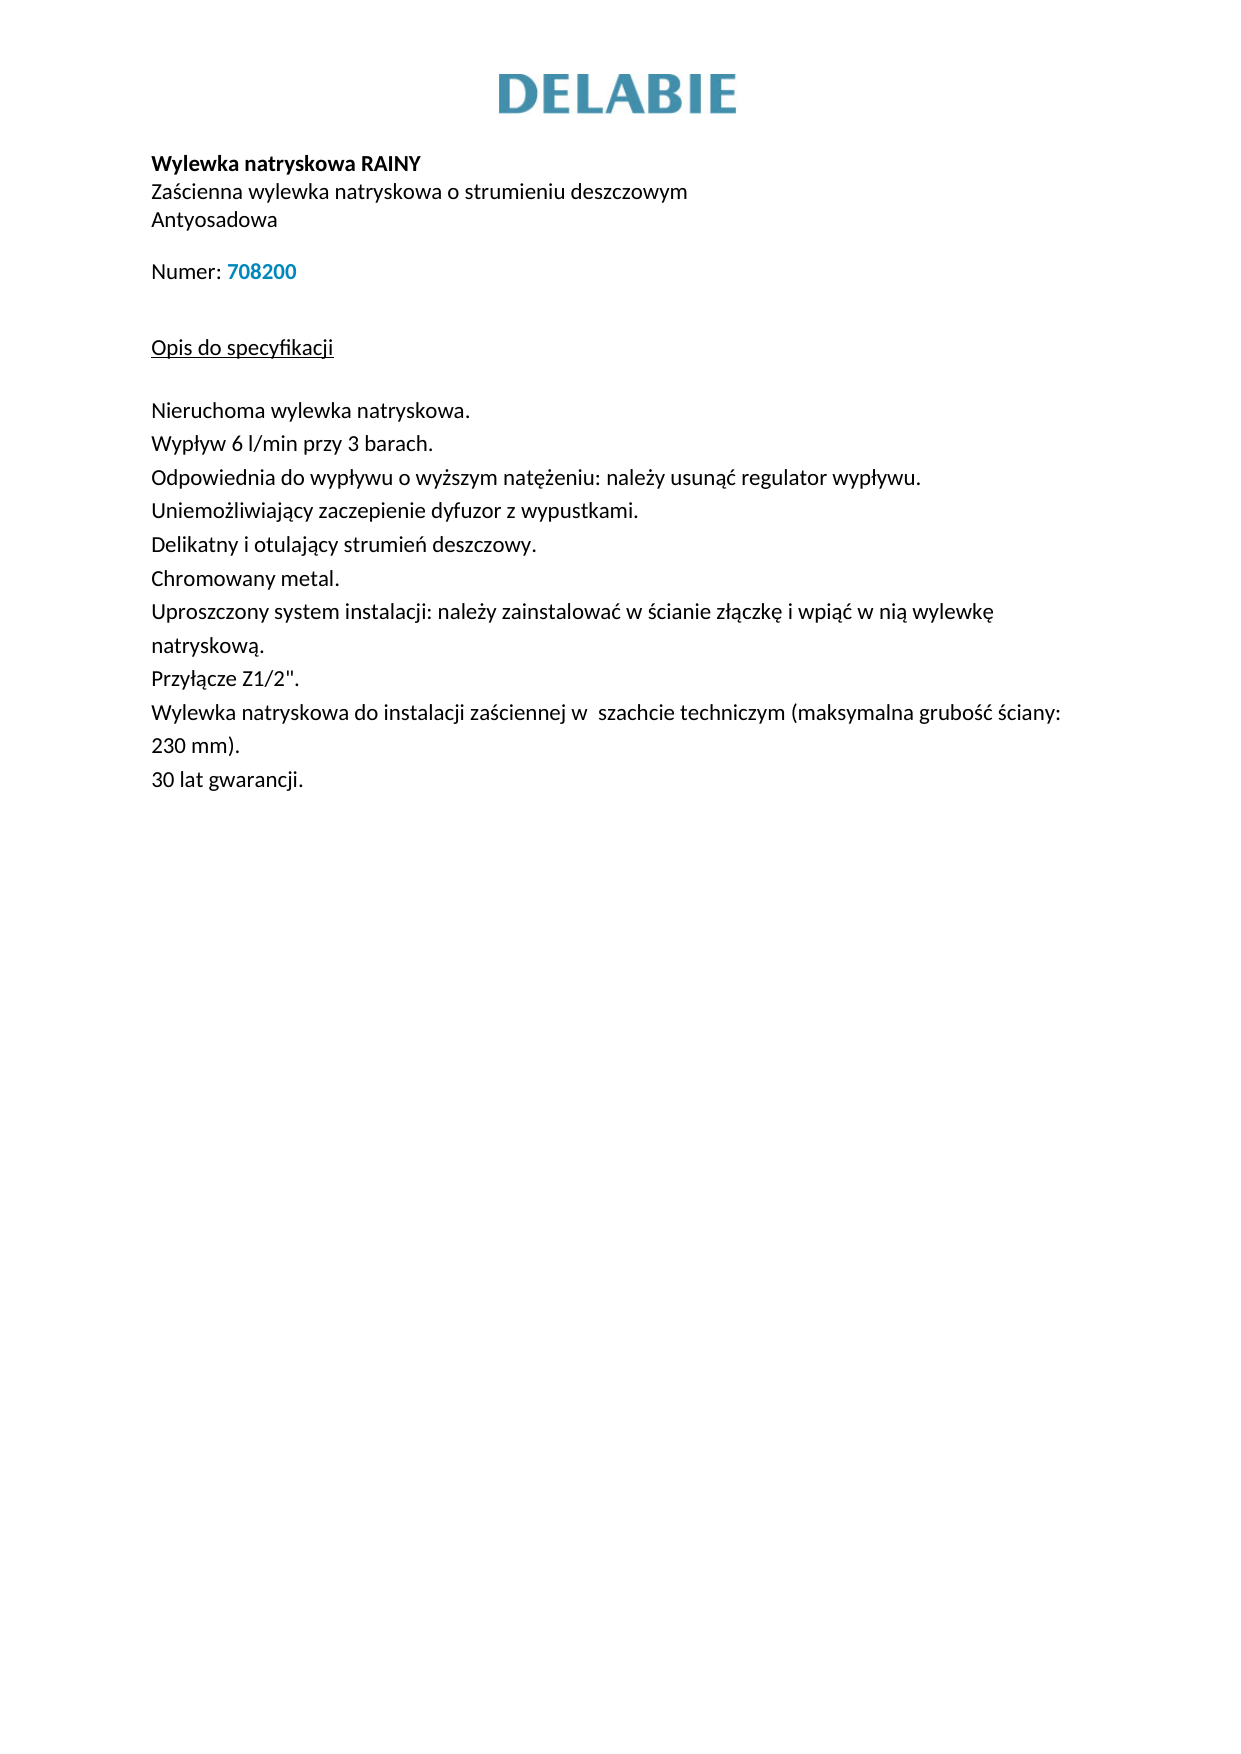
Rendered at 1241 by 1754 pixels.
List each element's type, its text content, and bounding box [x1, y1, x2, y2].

text Antyosadowa [151, 205, 1084, 233]
text Opis do specyfikacji [151, 333, 1084, 361]
text Przyłącze Z1/2". [151, 664, 1084, 692]
text Uproszczony system instalacji: należy zainstalować w ścianie złączkę i wpiąć w nią wylewkę natryskową. [151, 597, 1084, 659]
picture [497, 74, 738, 114]
text Nieruchoma wylewka natryskowa. [151, 396, 1084, 424]
text Odpowiednia do wypływu o wyższym natężeniu: należy usunąć regulator wypływu. [151, 463, 1084, 491]
text Chromowany metal. [151, 564, 1084, 592]
text Wylewka natryskowa RAINY [151, 149, 1084, 177]
text Delikatny i otulający strumień deszczowy. [151, 530, 1084, 558]
text Wylewka natryskowa do instalacji zaściennej w szachcie techniczym (maksymalna grubość ściany: 230 mm). [151, 698, 1084, 759]
text 30 lat gwarancji. [151, 765, 1084, 793]
text Numer: 708200 [151, 257, 1084, 285]
text Wypływ 6 l/min przy 3 barach. [151, 429, 1084, 458]
text Uniemożliwiający zaczepienie dyfuzor z wypustkami. [151, 497, 1084, 525]
text Zaścienna wylewka natryskowa o strumieniu deszczowym [151, 177, 1084, 205]
